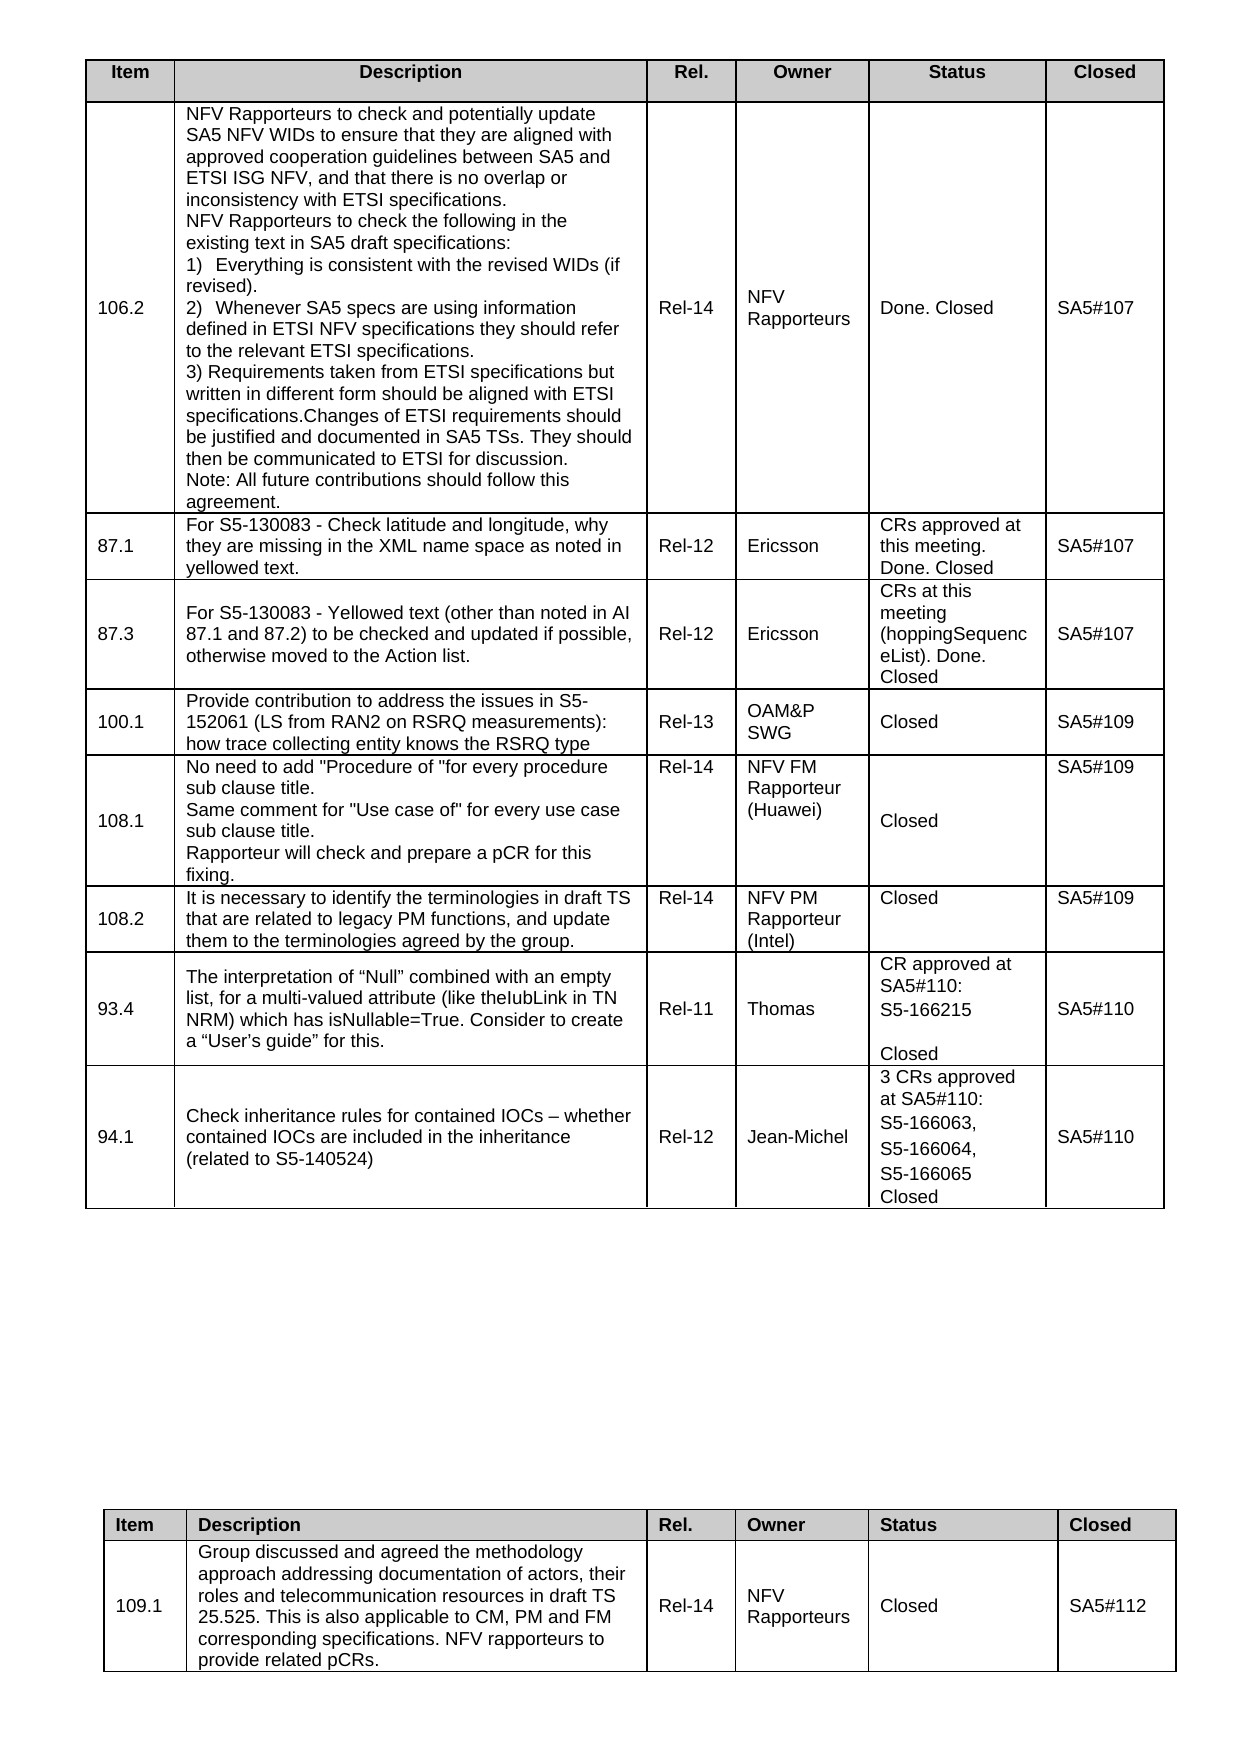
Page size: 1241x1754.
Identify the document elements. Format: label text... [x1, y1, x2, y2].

table_cell Ericsson [737, 514, 868, 578]
table_cell Rel-14 [648, 103, 735, 512]
table_cell No need to add "Procedure of "for every procedure sub clause title. Same comment for "Use case of" for every use case sub clause title. Rapporteur will check and prepare a pCR for this fixing. [175, 756, 646, 885]
table_cell Ericsson [737, 580, 868, 688]
table_cell Done. Closed [870, 103, 1045, 512]
table_header Description [175, 61, 646, 101]
table_header Closed [1059, 1510, 1175, 1540]
table_cell 100.1 [87, 690, 174, 754]
table_cell Jean-Michel [737, 1066, 868, 1207]
table_header Owner [737, 61, 868, 101]
table_cell Closed [870, 756, 1045, 885]
table_cell #109 [1047, 690, 1163, 754]
table_cell For S5-130083 - Yellowed text (other than noted in AI 87.1 and 87.2) to be checked and updated if possible, otherwise moved to the Action list. [175, 580, 646, 688]
table_cell NFV PM Rapporteur (Intel) [737, 887, 868, 951]
table_cell #110 [1047, 1066, 1163, 1207]
table_cell Closed [870, 887, 1045, 951]
table_header Rel. [648, 1510, 735, 1540]
table_header Description [187, 1510, 646, 1540]
table_cell 3 CRs approved at SA5#110: S5-166063, S5-166064, S5-166065 Closed [870, 1066, 1045, 1207]
table_cell 87.3 [87, 580, 174, 688]
table_cell Rel-14 [648, 887, 735, 951]
table_cell SA5#112 [1059, 1541, 1175, 1671]
table_cell It is necessary to identify the terminologies in draft TS that are related to legacy PM functions, and update them to the terminologies agreed by the group. [175, 887, 646, 951]
table_cell #110 [1047, 953, 1163, 1064]
table_cell 108.2 [87, 887, 174, 951]
table_header Owner [736, 1510, 868, 1540]
table_cell SA5#109 [1047, 756, 1163, 885]
table_cell 87.1 [87, 514, 174, 578]
table_cell CRs at this meeting (hoppingSequenceList). Done. Closed [870, 580, 1045, 688]
table_cell For S5-130083 - Check latitude and longitude, why they are missing in the XML name space as noted in yellowed text. [175, 514, 646, 578]
table_cell SA5#109 [1047, 887, 1163, 951]
table_cell Group discussed and agreed the methodology approach addressing documentation of actors, their roles and telecommunication resources in draft TS 25.525. This is also applicable to CM, PM and FM corresponding specifications. NFV rapporteurs to provide related pCRs. [187, 1541, 646, 1671]
table_cell The interpretation of “Null” combined with an empty list, for a multi-valued attribute (like theIubLink in TN NRM) which has isNullable=True. Consider to create a “User’s guide” for this. [175, 953, 646, 1064]
table_cell NFV Rapporteurs [736, 1541, 868, 1671]
table_cell NFV FM Rapporteur (Huawei) [737, 756, 868, 885]
table_cell Rel-14 [648, 1541, 735, 1671]
table_cell SA5#107 [1047, 514, 1163, 578]
table_cell CRs approved at this meeting. Done. Closed [870, 514, 1045, 578]
table_cell Rel-13 [648, 690, 735, 754]
table_header Item [105, 1510, 186, 1540]
table_cell 94.1 [87, 1066, 174, 1207]
table_cell Provide contribution to address the issues in S5-152061 (LS from RAN2 on RSRQ measurements): how trace collecting entity knows the RSRQ type [175, 690, 646, 754]
table_cell 93.4 [87, 953, 174, 1064]
table_header Rel. [648, 61, 735, 101]
table_header Status [870, 61, 1045, 101]
table_cell Rel-12 [648, 1066, 735, 1207]
table_cell Rel-12 [648, 580, 735, 688]
table_cell Closed [870, 690, 1045, 754]
table_cell NFV Rapporteurs to check and potentially update SA5 NFV WIDs to ensure that they are aligned with approved cooperation guidelines between SA5 and ETSI ISG NFV, and that there is no overlap or inconsistency with ETSI specifications. NFV Rapporteurs to check the following in the existing text in SA5 draft specifications: 1) Everything is consistent with the revised WIDs (if revised). 2) Whenever SA5 specs are using information defined in ETSI NFV specifications they should refer to the relevant ETSI specifications. 3) Requirements taken from ETSI specifications but written in different form should be aligned with ETSI specifications.Changes of ETSI requirements should be justified and documented in SA5 TSs. They should then be communicated to ETSI for discussion. Note: All future contributions should follow this agreement. [175, 103, 646, 512]
table_cell Rel-11 [648, 953, 735, 1064]
table_cell Thomas [737, 953, 868, 1064]
table_cell 106.2 [87, 103, 174, 512]
table_cell SA5#107 [1047, 103, 1163, 512]
table_cell CR approved at SA5#110: S5-166215 Closed [870, 953, 1045, 1064]
table_cell Rel-12 [648, 514, 735, 578]
table_header Item [87, 61, 174, 101]
table_cell Rel-14 [648, 756, 735, 885]
table_cell Closed [869, 1541, 1057, 1671]
table_cell NFV Rapporteurs [737, 103, 868, 512]
table_header Status [869, 1510, 1057, 1540]
table_cell OAM&P SWG [737, 690, 868, 754]
table_cell Check inheritance rules for contained IOCs – whether contained IOCs are included in the inheritance (related to S5-140524) [175, 1066, 646, 1207]
table_header Closed [1047, 61, 1163, 101]
table_cell SA5#107 [1047, 580, 1163, 688]
table_cell 108.1 [87, 756, 174, 885]
table_cell 109.1 [105, 1541, 186, 1671]
